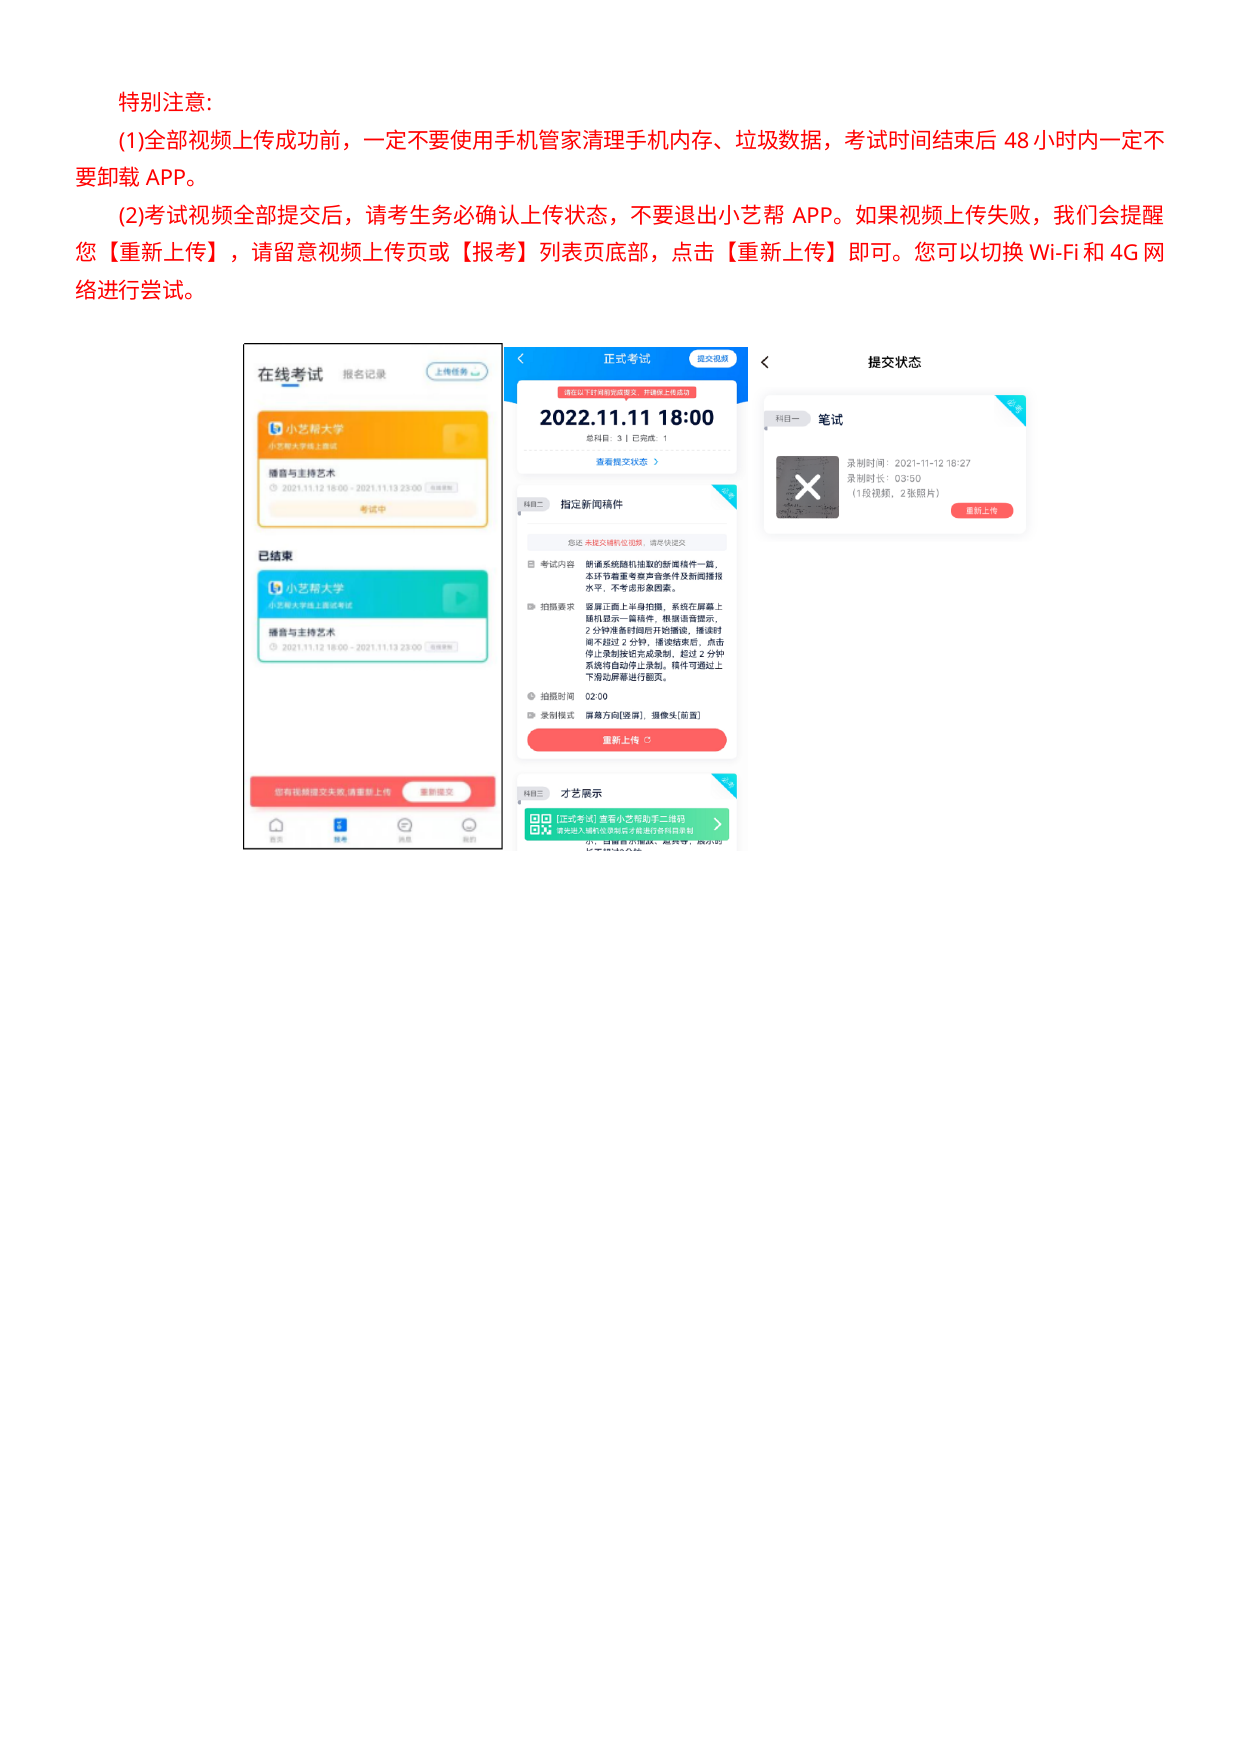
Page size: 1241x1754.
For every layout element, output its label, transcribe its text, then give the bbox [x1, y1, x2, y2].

picture [243, 343, 1041, 851]
text (1)全部视频上传成功前，一定不要使用手机管家清理手机内存、垃圾数据，考试时间结束后48小时内一定不要卸载 APP。 [75, 118, 1165, 193]
text (2)考试视频全部提交后，请考生务必确认上传状态，不要退出小艺帮 APP。如果视频上传失败，我们会提醒您【重新上传】，请留意视频上传页或【报考】列表页底部，点击【重新上传】即可。您可以切换Wi-Fi和4G网络进行尝试。 [75, 193, 1165, 306]
text 特别注意: [75, 81, 1165, 118]
